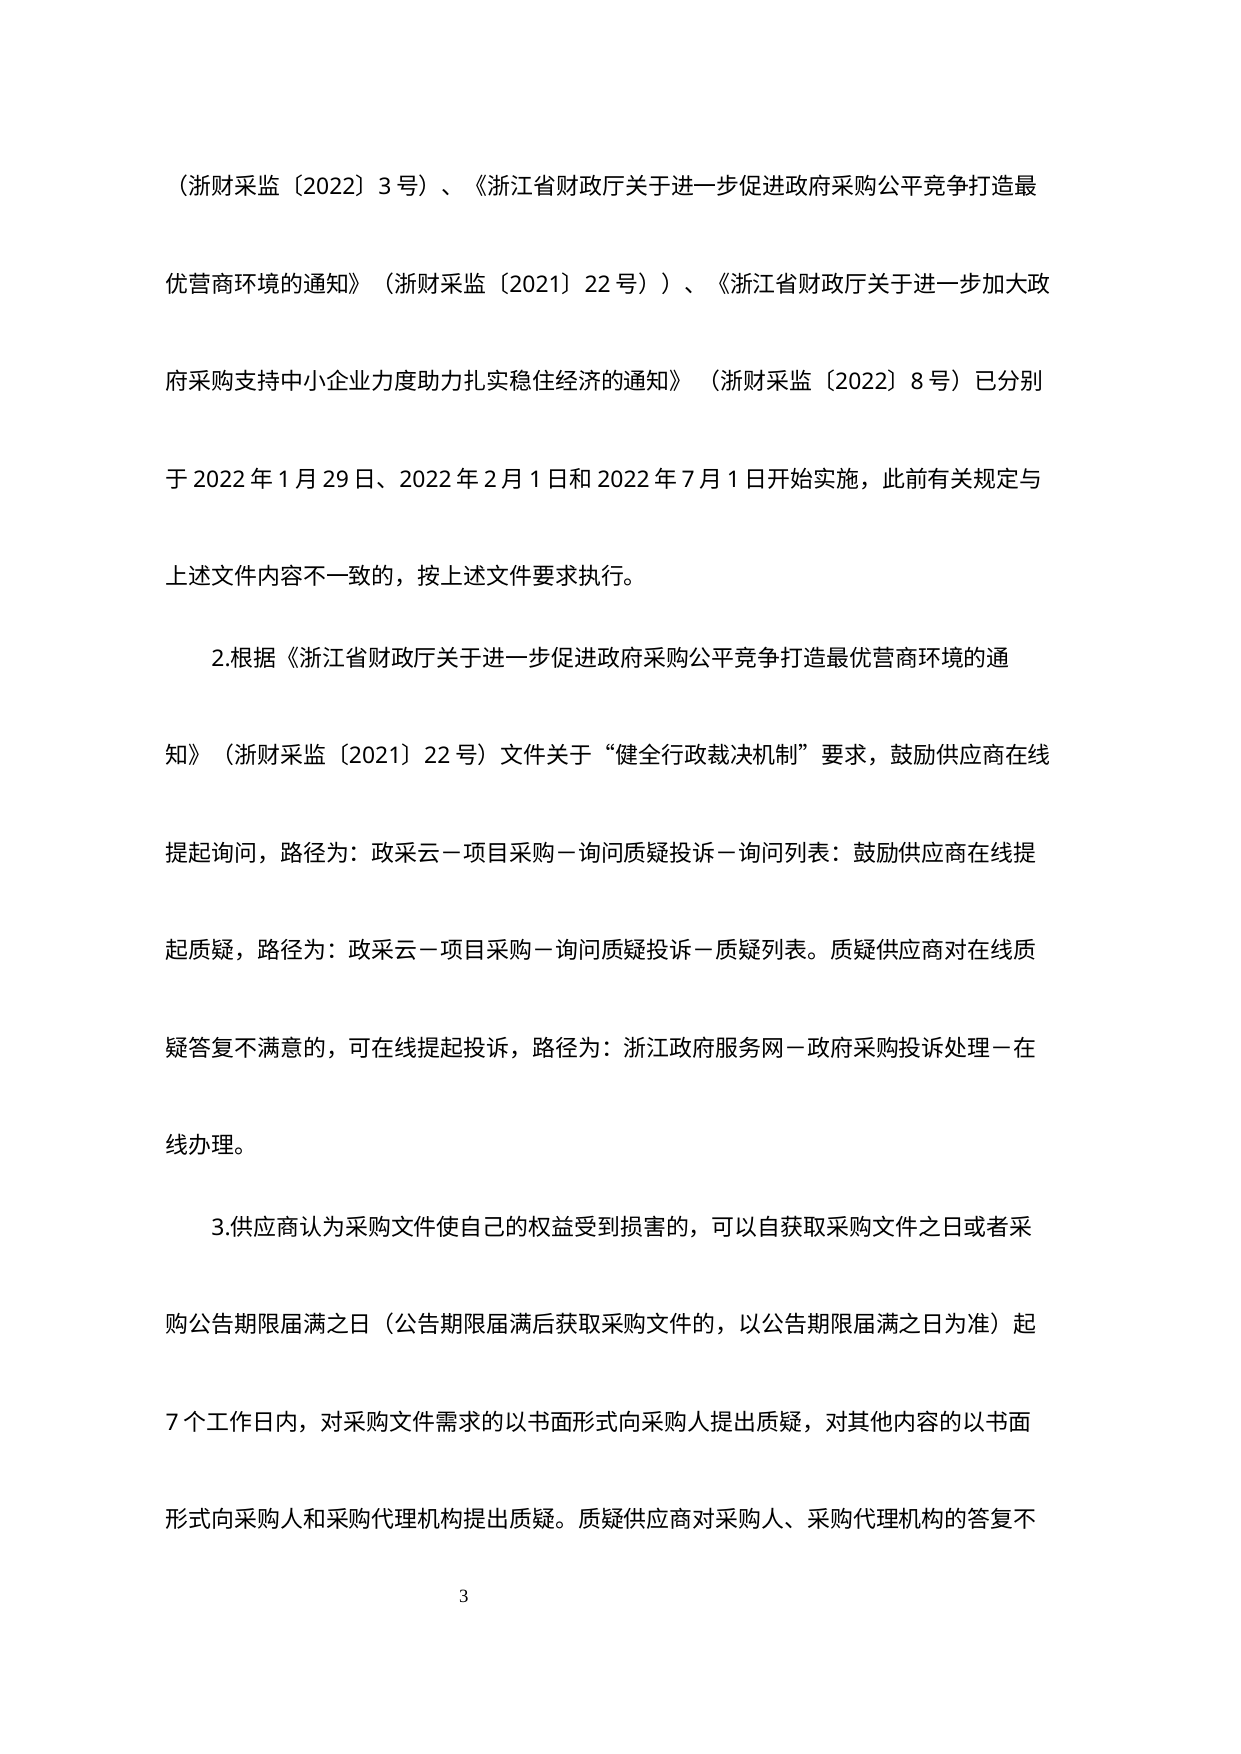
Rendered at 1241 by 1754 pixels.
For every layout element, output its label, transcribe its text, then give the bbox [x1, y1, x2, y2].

text 2.根据《浙江省财政厅关于进一步促进政府采购公平竞争打造最优营商环境的通知》（浙财采监〔2021〕22号）文件关于“健全行政裁决机制”要求，鼓励供应商在线提起询问，路径为：政采云－项目采购－询问质疑投诉－询问列表：鼓励供应商在线提起质疑，路径为：政采云－项目采购－询问质疑投诉－质疑列表。质疑供应商对在线质疑答复不满意的，可在线提起投诉，路径为：浙江政府服务网－政府采购投诉处理－在线办理。 [165, 624, 1053, 1176]
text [165, 152, 1053, 607]
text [165, 1193, 1053, 1551]
